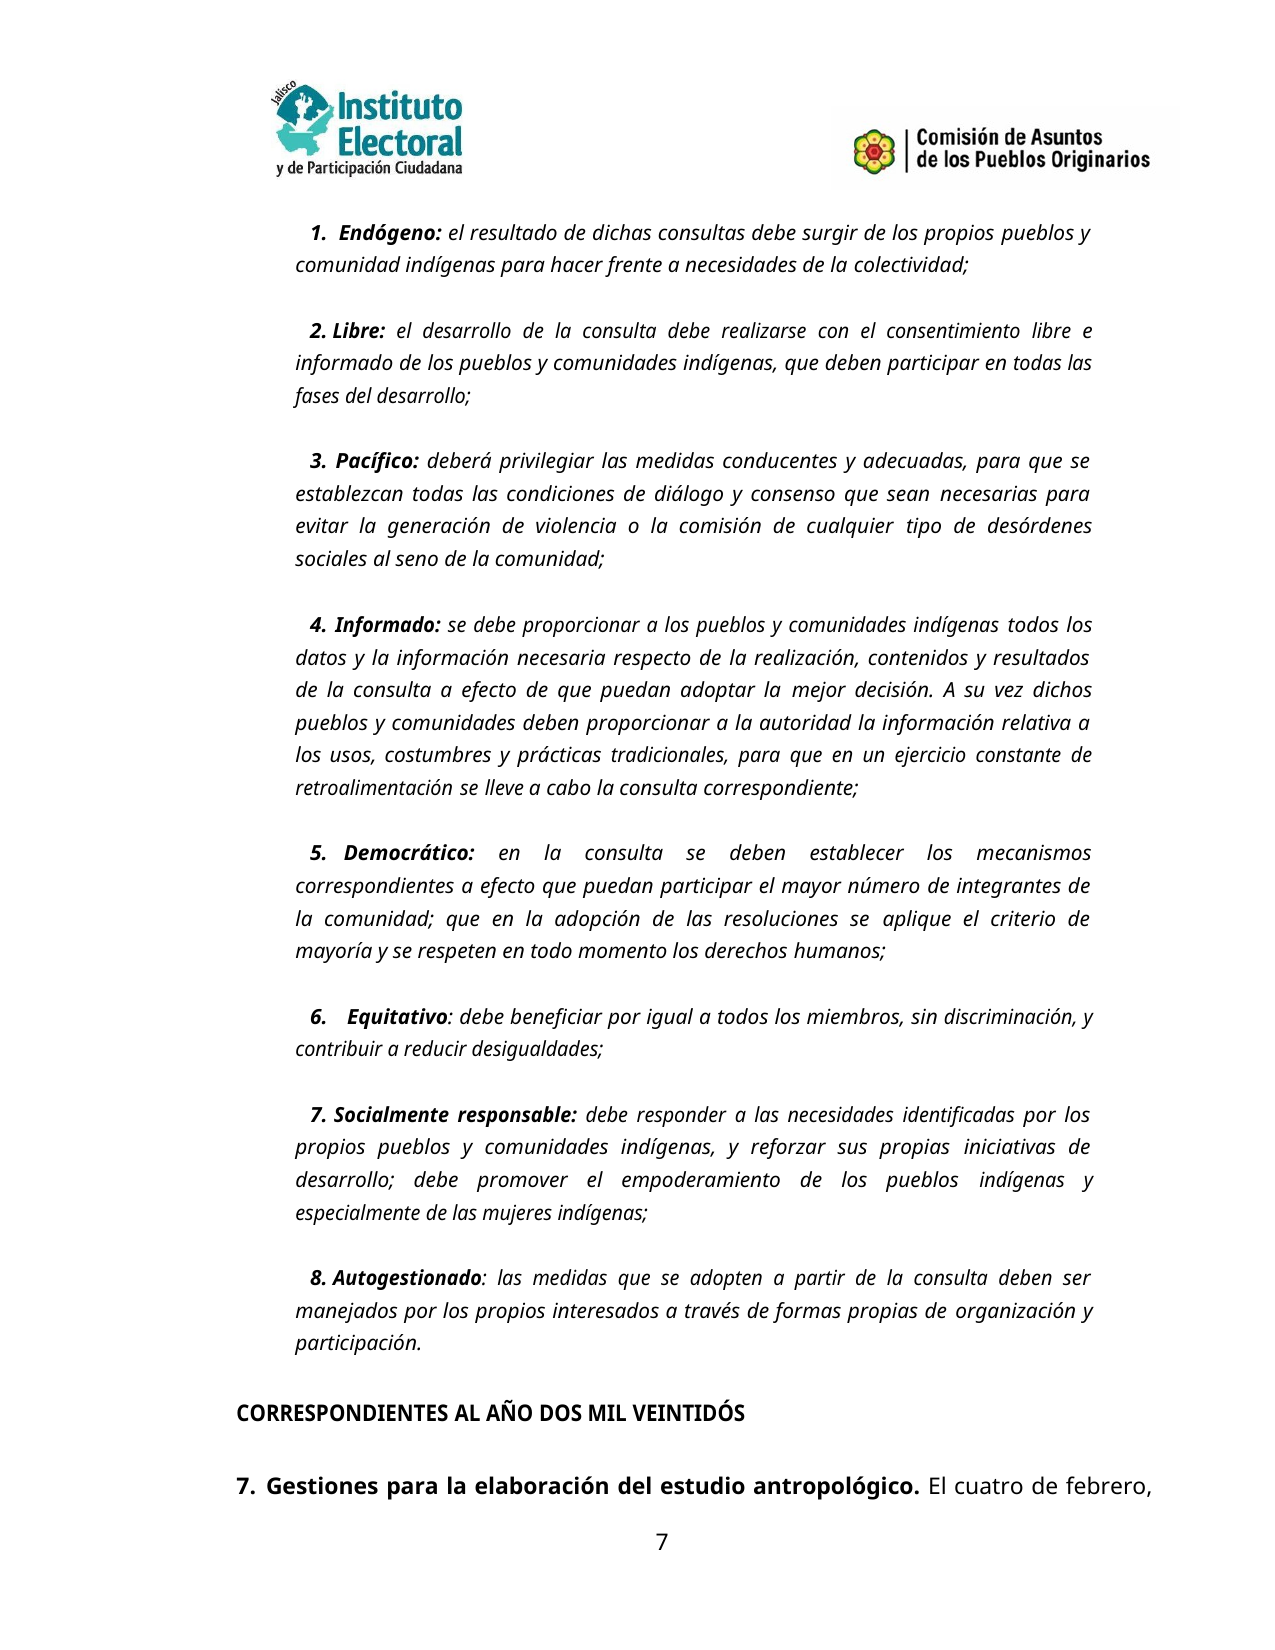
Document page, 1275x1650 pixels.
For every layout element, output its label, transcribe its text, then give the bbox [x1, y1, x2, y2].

picture [270, 79, 468, 180]
list Democrático: en la consulta se deben establecer los mecanismos correspondientes a efecto que puedan participar el mayor número de integrantes de la comunidad; que en la adopción de las resoluciones se aplique el criterio de mayoría y se respeten en todo momento los derechos humanos; [295, 838, 1093, 965]
subtitle CORRESPONDIENTES AL AÑO DOS MIL VEINTIDÓS [236, 1397, 1164, 1429]
list Endógeno: el resultado de dichas consultas debe surgir de los propios pueblos y comunidad indígenas para hacer frente a necesidades de la colectividad; [295, 218, 1092, 279]
list Libre: el desarrollo de la consulta debe realizarse con el consentimiento libre e informado de los pueblos y comunidades indígenas, que deben participar en todas las fases del desarrollo; [295, 316, 1093, 409]
list Autogestionado: las medidas que se adopten a partir de la consulta deben ser manejados por los propios interesados a través de formas propias de organización y participación. [295, 1263, 1093, 1357]
picture [831, 106, 1180, 190]
list Pacífico: deberá privilegiar las medidas conducentes y adecuadas, para que se establezcan todas las condiciones de diálogo y consenso que sean necesarias para evitar la generación de violencia o la comisión de cualquier tipo de desórdenes sociales al seno de la comunidad; [295, 446, 1092, 573]
list Equitativo: debe beneficiar por igual a todos los miembros, sin discriminación, y contribuir a reducir desigualdades; [295, 1002, 1092, 1063]
list Informado: se debe proporcionar a los pueblos y comunidades indígenas todos los datos y la información necesaria respecto de la realización, contenidos y resultados de la consulta a efecto de que puedan adoptar la mejor decisión. A su vez dichos pueblos y comunidades deben proporcionar a la autoridad la información relativa a los usos, costumbres y prácticas tradicionales, para que en un ejercicio constante de retroalimentación se lleve a cabo la consulta correspondiente; [295, 610, 1093, 801]
list Socialmente responsable: debe responder a las necesidades identificadas por los propios pueblos y comunidades indígenas, y reforzar sus propias iniciativas de desarrollo; debe promover el empoderamiento de los pueblos indígenas y especialmente de las mujeres indígenas; [295, 1100, 1093, 1226]
